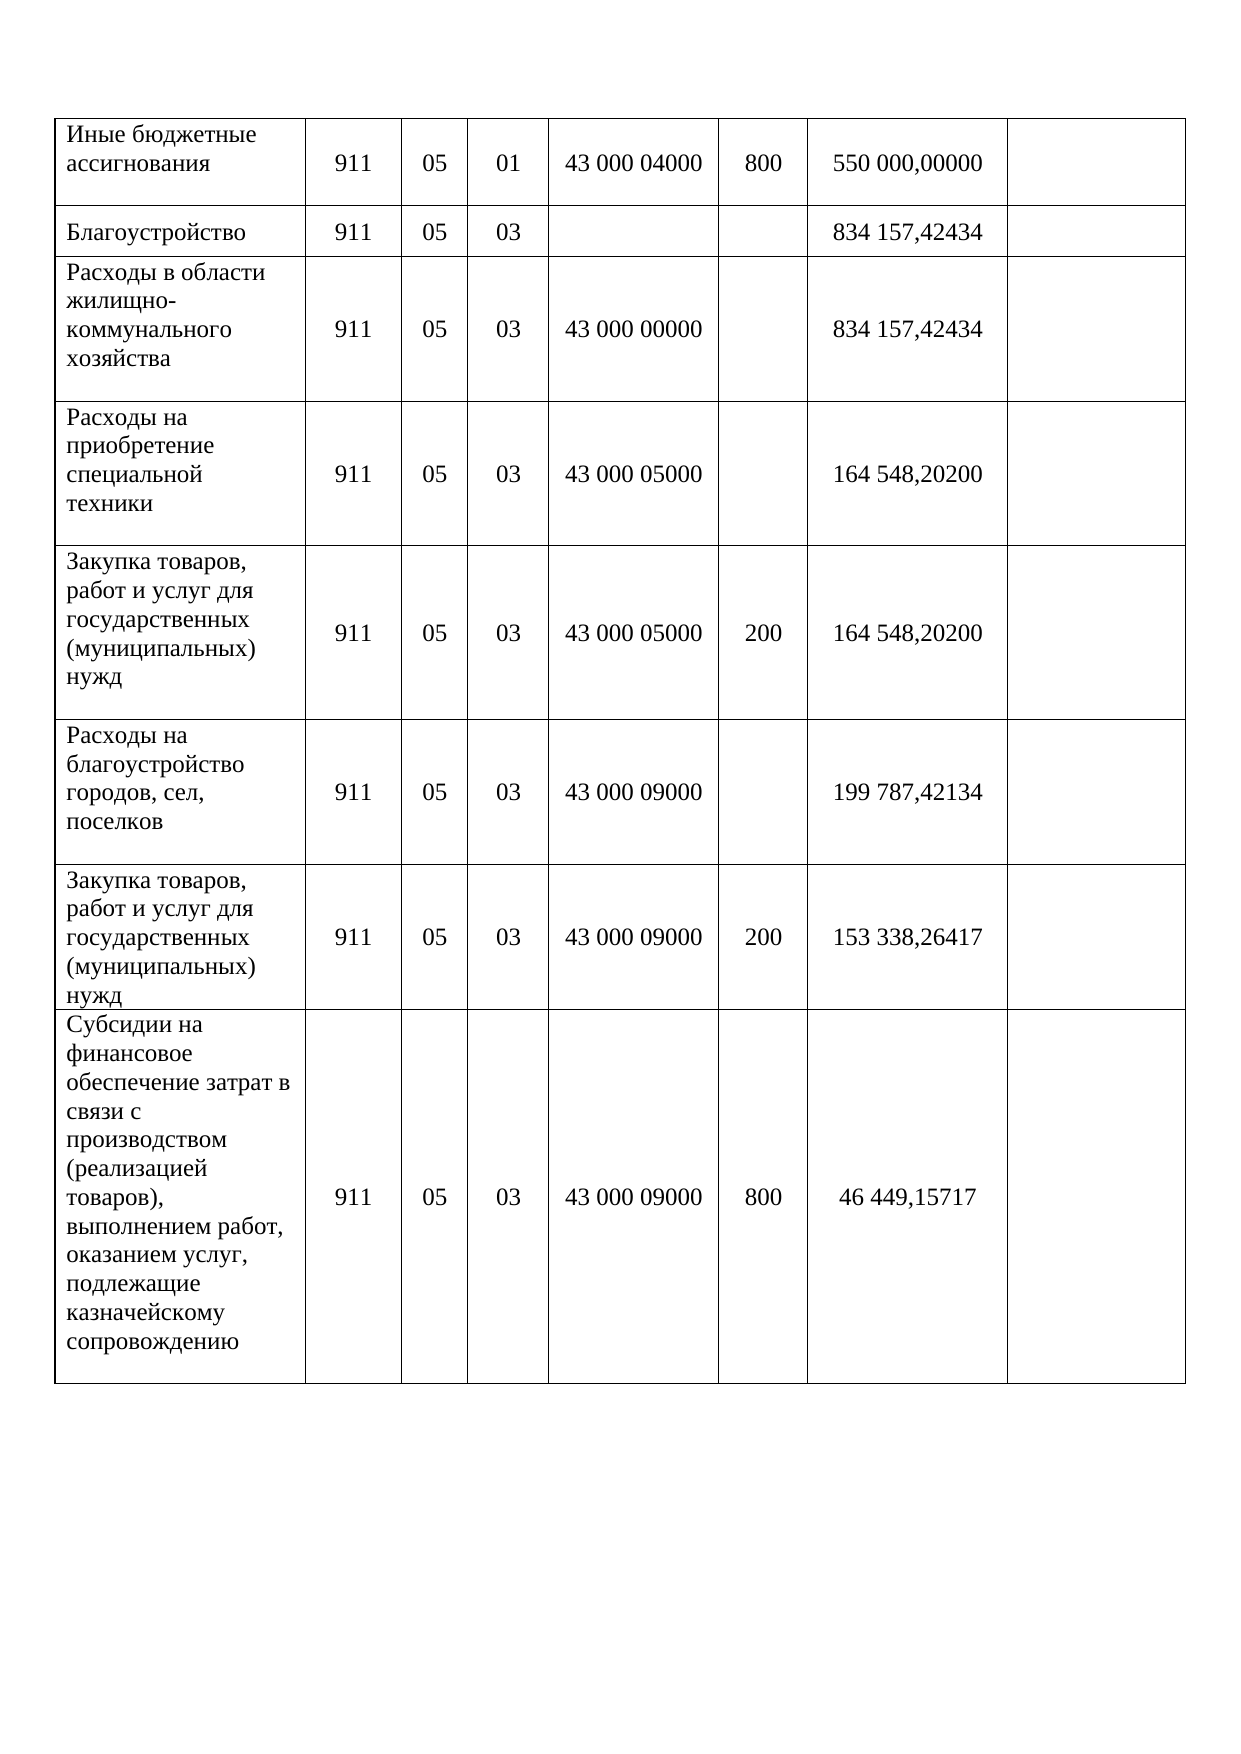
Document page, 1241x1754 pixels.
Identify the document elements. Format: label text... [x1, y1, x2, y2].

table_cell 03 [468, 257, 548, 401]
table_cell 05 [402, 119, 467, 205]
table_cell 03 [468, 865, 548, 1008]
table_cell Расходы на приобретение специальной техники [56, 402, 305, 545]
table_cell 834 157,42434 [808, 257, 1007, 401]
table_cell Закупка товаров, работ и услуг для государственных (муниципальных) нужд [56, 546, 305, 719]
table_cell 200 [719, 546, 807, 719]
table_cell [56, 257, 305, 401]
table_cell 164 548,20200 [808, 402, 1007, 545]
table_cell 550 000,00000 [808, 119, 1007, 205]
table_cell [1008, 1010, 1185, 1383]
table_cell 911 [306, 720, 401, 864]
table_cell 05 [402, 402, 467, 545]
table_cell 46 449,15717 [808, 1010, 1007, 1383]
table_cell [549, 206, 718, 256]
table_cell [719, 720, 807, 864]
table_cell 911 [306, 257, 401, 401]
table_cell [1008, 865, 1185, 1008]
table_cell 43 000 05000 [549, 546, 718, 719]
table_cell 43 000 04000 [549, 119, 718, 205]
table_cell [1008, 119, 1185, 205]
table_cell 05 [402, 257, 467, 401]
table_cell 911 [306, 1010, 401, 1383]
table_cell 43 000 09000 [549, 865, 718, 1008]
table_cell 05 [402, 865, 467, 1008]
table_cell [1008, 720, 1185, 864]
table_cell 911 [306, 119, 401, 205]
table_cell Расходы на благоустройство городов, сел, поселков [56, 720, 305, 864]
table_cell Иные бюджетные ассигнования [56, 119, 305, 205]
table_cell Субсидии на финансовое обеспечение затрат в связи с производством (реализацией товаров), выполнением работ, оказанием услуг, подлежащие казначейскому сопровождению [56, 1010, 305, 1383]
table_cell 43 000 09000 [549, 1010, 718, 1383]
table_cell 911 [306, 206, 401, 256]
table_cell 05 [402, 206, 467, 256]
table_cell 911 [306, 402, 401, 545]
table_cell Закупка товаров, работ и услуг для государственных (муниципальных) нужд [56, 865, 305, 1008]
table_cell 03 [468, 546, 548, 719]
table_cell [1008, 402, 1185, 545]
table_cell [719, 402, 807, 545]
table_cell 911 [306, 865, 401, 1008]
table_cell [719, 206, 807, 256]
table_cell 834 157,42434 [808, 206, 1007, 256]
table_cell 153 338,26417 [808, 865, 1007, 1008]
table_cell 05 [402, 720, 467, 864]
table_cell 05 [402, 546, 467, 719]
table_cell 03 [468, 206, 548, 256]
table_cell 43 000 00000 [549, 257, 718, 401]
table_cell [1008, 206, 1185, 256]
table_cell 43 000 09000 [549, 720, 718, 864]
table_cell 05 [402, 1010, 467, 1383]
table_cell 800 [719, 119, 807, 205]
table_cell 43 000 05000 [549, 402, 718, 545]
table_cell [1008, 257, 1185, 401]
table_cell 03 [468, 1010, 548, 1383]
table_cell 800 [719, 1010, 807, 1383]
table_cell 03 [468, 402, 548, 545]
table_cell 164 548,20200 [808, 546, 1007, 719]
table_cell 911 [306, 546, 401, 719]
table_cell [719, 257, 807, 401]
table_cell [1008, 546, 1185, 719]
table_cell 03 [468, 720, 548, 864]
table_cell 01 [468, 119, 548, 205]
table_cell Благоустройство [56, 206, 305, 256]
table_cell 200 [719, 865, 807, 1008]
table_cell 199 787,42134 [808, 720, 1007, 864]
